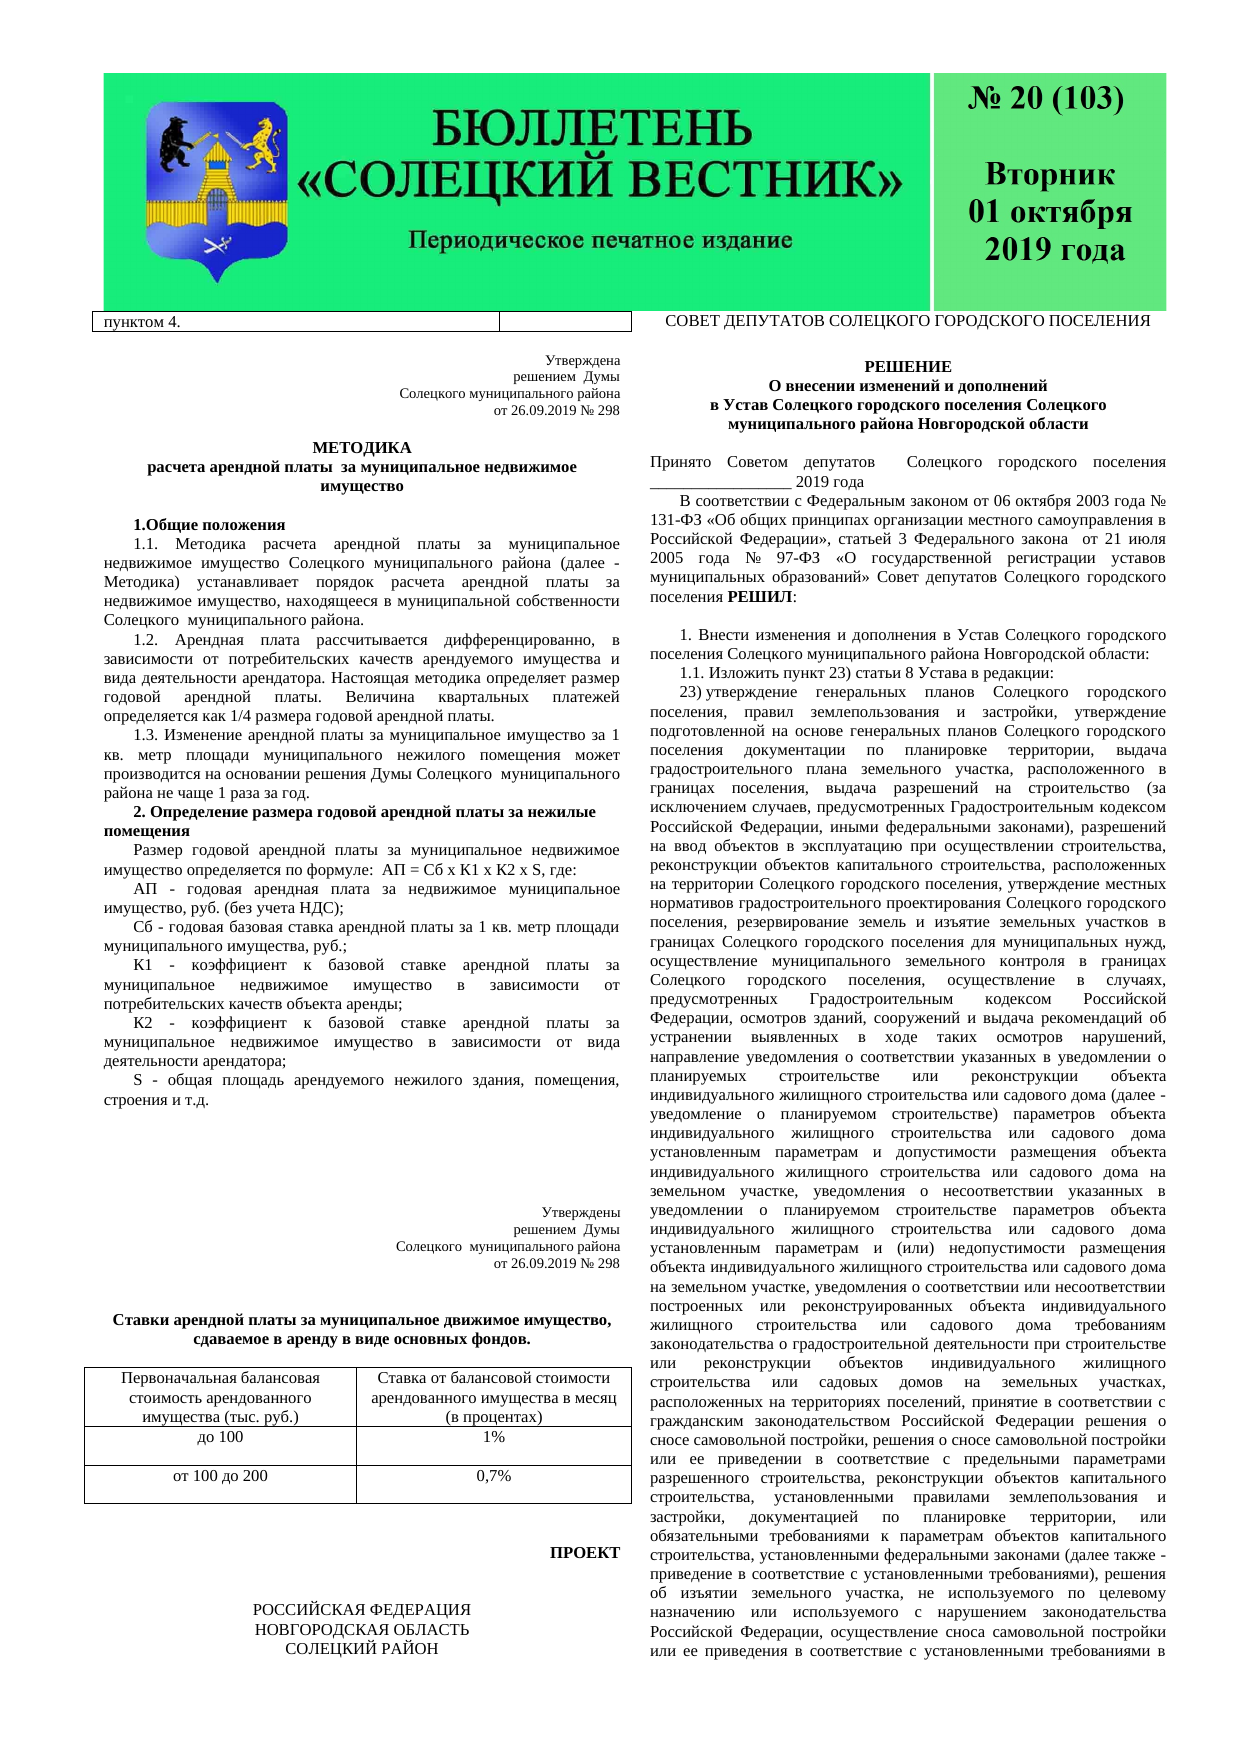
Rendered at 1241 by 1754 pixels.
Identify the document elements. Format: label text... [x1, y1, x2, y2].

text сдаваемое в аренду в виде основных фондов. [103, 1329, 620, 1348]
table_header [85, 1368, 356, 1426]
text 1. Внести изменения и дополнения в Устав Солецкого городского поселения Солецкого муниципального района Новгородской области: [650, 625, 1167, 663]
text Утверждены [103, 1204, 620, 1221]
text S - общая площадь арендуемого нежилого здания, помещения, строения и т.д. [103, 1070, 620, 1108]
text 1.3. Изменение арендной платы за муниципальное имущество за 1 кв. метр площади муниципального нежилого помещения может производится на основании решения Думы Солецкого муниципального района не чаще 1 раза за год. [103, 725, 620, 802]
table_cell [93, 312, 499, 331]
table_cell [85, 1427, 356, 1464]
text АП - годовая арендная плата за недвижимое муниципальное имущество, руб. (без учета НДС); [103, 878, 620, 917]
text 1.1. Методика расчета арендной платы за муниципальное недвижимое имущество Солецкого муниципального района (далее - Методика) устанавливает порядок расчета арендной платы за недвижимое имущество, находящееся в муниципальной собственности Солецкого муниципального района. [103, 533, 620, 629]
text 1.2. Арендная плата рассчитывается дифференцированно, в зависимости от потребительских качеств арендуемого имущества и вида деятельности арендатора. Настоящая методика определяет размер годовой арендной платы. Величина квартальных платежей определяется как 1/4 размера годовой арендной платы. [103, 629, 620, 725]
text НОВГОРОДСКАЯ ОБЛАСТЬ [103, 1619, 620, 1638]
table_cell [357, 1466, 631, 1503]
text Утверждена [103, 351, 620, 368]
text РЕШЕНИЕ [650, 356, 1167, 376]
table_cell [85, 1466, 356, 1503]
text 1.Общие положения [103, 514, 620, 533]
text О внесении изменений и дополнений [650, 376, 1167, 395]
picture [103, 73, 1167, 311]
text Размер годовой арендной платы за муниципальное недвижимое имущество определяется по формуле: АП = Сб x К1 x К2 x S, где: [103, 840, 620, 878]
text РОССИЙСКАЯ ФЕДЕРАЦИЯ [103, 1600, 620, 1619]
text К2 - коэффициент к базовой ставке арендной платы за муниципальное недвижимое имущество в зависимости от вида деятельности арендатора; [103, 1013, 620, 1070]
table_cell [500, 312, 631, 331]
text Ставки арендной платы за муниципальное движимое имущество, [103, 1310, 620, 1329]
text СОЛЕЦКИЙ РАЙОН [103, 1638, 620, 1658]
text от 26.09.2019 № 298 [103, 1254, 620, 1271]
text расчета арендной платы за муниципальное недвижимое имущество [103, 457, 620, 495]
text В соответствии с Федеральным законом от 06 октября 2003 года № 131-ФЗ «Об общих принципах организации местного самоуправления в Российской Федерации», статьей 3 Федерального закона от 21 июля 2005 года № 97-ФЗ «О государственной регистрации уставов муниципальных образований» Совет депутатов Солецкого городского поселения РЕШИЛ: [650, 491, 1167, 606]
text Сб - годовая базовая ставка арендной платы за 1 кв. метр площади муниципального имущества, руб.; [103, 917, 620, 955]
text ПРОЕКТ [103, 1543, 620, 1562]
text 2. Определение размера годовой арендной платы за нежилые помещения [103, 802, 620, 840]
text решением Думы Солецкого муниципального района [103, 368, 620, 402]
text К1 - коэффициент к базовой ставке арендной платы за муниципальное недвижимое имущество в зависимости от потребительских качеств объекта аренды; [103, 955, 620, 1013]
text МЕТОДИКА [103, 438, 620, 457]
text СОВЕТ ДЕПУТАТОВ СОЛЕЦКОГО ГОРОДСКОГО ПОСЕЛЕНИЯ [650, 311, 1167, 356]
text от 26.09.2019 № 298 [103, 402, 620, 418]
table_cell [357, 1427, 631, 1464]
text в Устав Солецкого городского поселения Солецкого муниципального района Новгородской области [650, 395, 1167, 433]
text решением Думы Солецкого муниципального района [103, 1221, 620, 1254]
text 1.1. Изложить пункт 23) статьи 8 Устава в редакции: [650, 663, 1167, 682]
text Принято Советом депутатов Солецкого городского поселения _________________ 2019 года [650, 452, 1167, 491]
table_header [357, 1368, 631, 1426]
